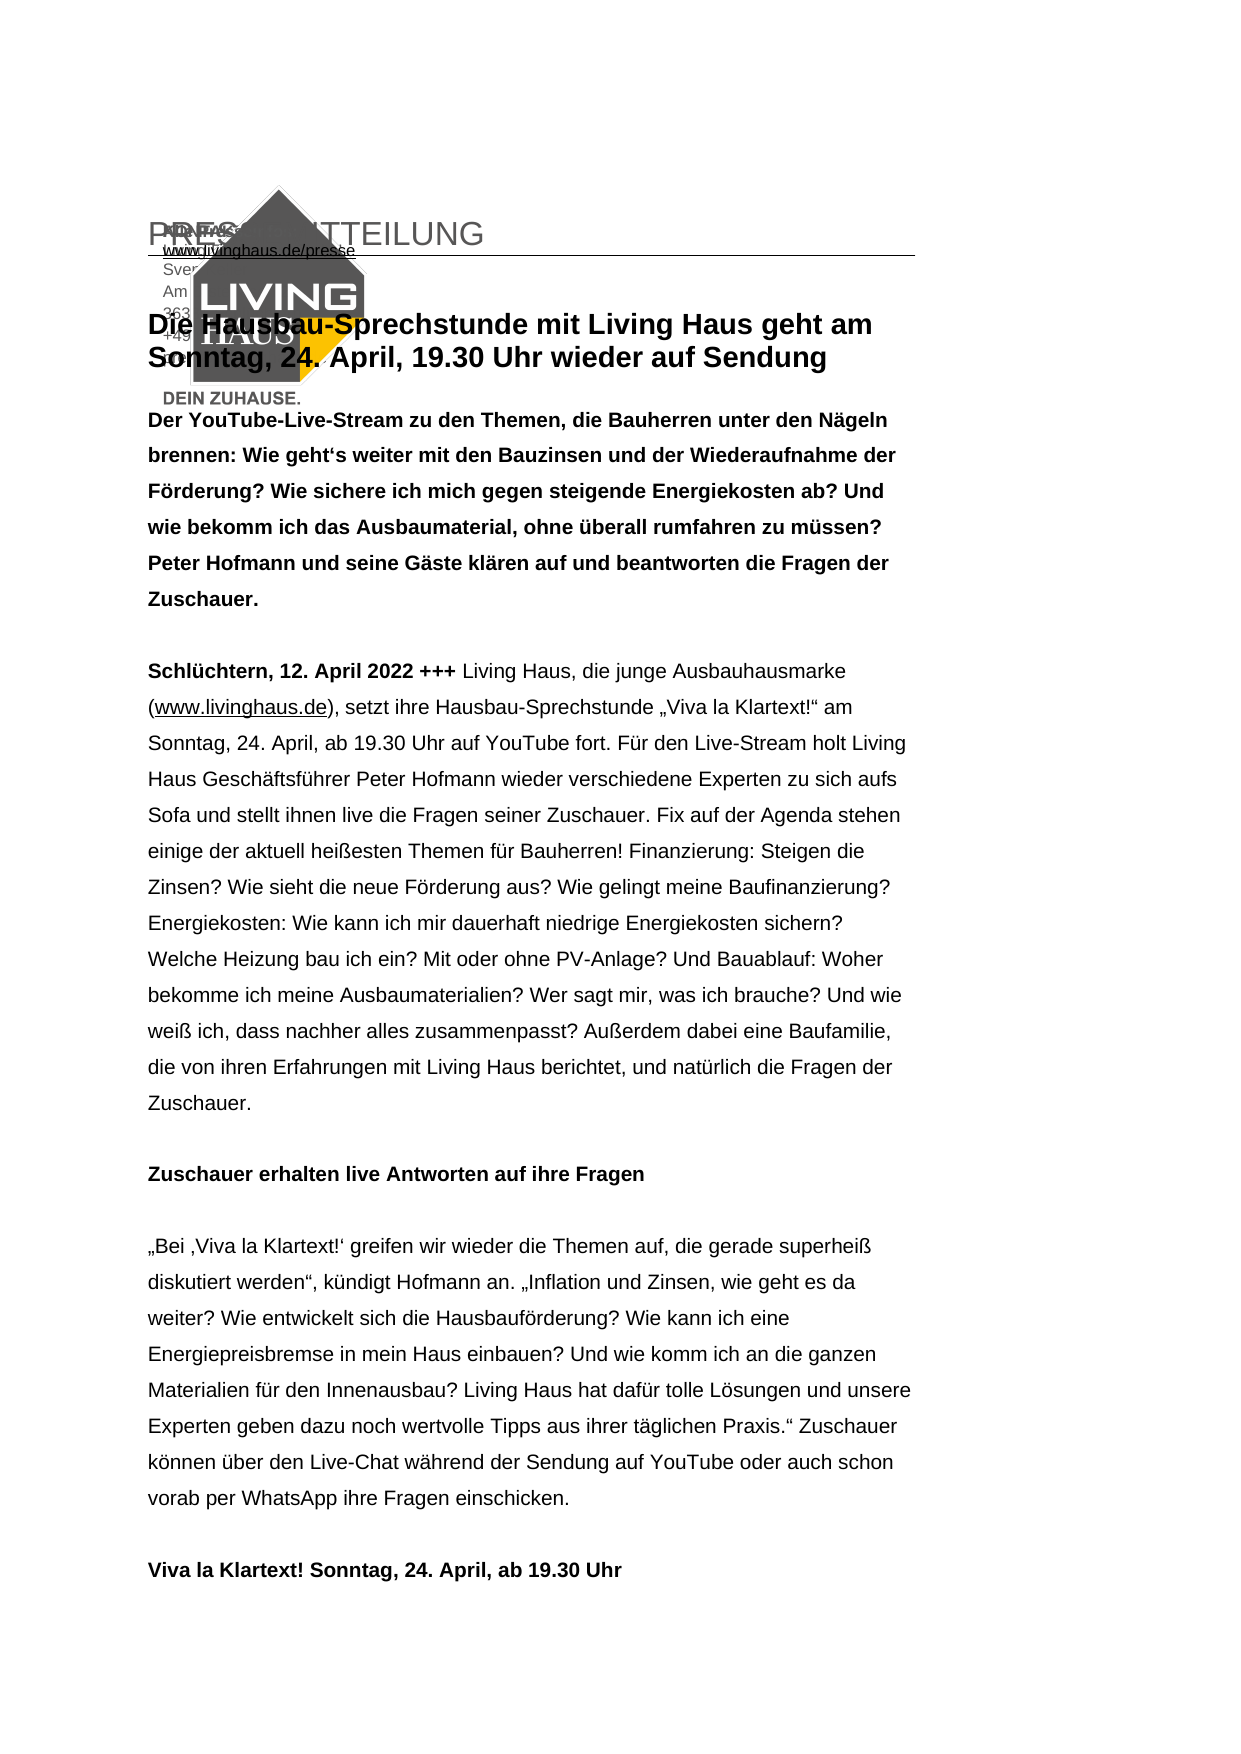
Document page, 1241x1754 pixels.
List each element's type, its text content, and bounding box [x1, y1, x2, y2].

picture [182, 225, 188, 233]
picture [162, 374, 371, 407]
text Zuschauer erhalten live Antworten auf ihre Fragen [148, 1162, 915, 1186]
text Schlüchtern, 12. April 2022 +++ Living Haus, die junge Ausbauhausmarke (www.livinghaus.de), setzt ihre Hausbau-Sprechstunde „Viva la Klartext!“ am Sonntag, 24. April, ab 19.30 Uhr auf YouTube fort. Für den Live-Stream holt Living Haus Geschäftsführer Peter Hofmann wieder verschiedene Experten zu sich aufs Sofa und stellt ihnen live die Fragen seiner Zuschauer. Fix auf der Agenda stehen einige der aktuell heißesten Themen für Bauherren! Finanzierung: Steigen die Zinsen? Wie sieht die neue Förderung aus? Wie gelingt meine Baufinanzierung? Energiekosten: Wie kann ich mir dauerhaft niedrige Energiekosten sichern? Welche Heizung bau ich ein? Mit oder ohne PV-Anlage? Und Bauablauf: Woher bekomme ich meine Ausbaumaterialien? Wer sagt mir, was ich brauche? Und wie weiß ich, dass nachher alles zusammenpasst? Außerdem dabei eine Baufamilie, die von ihren Erfahrungen mit Living Haus berichtet, und natürlich die Fragen der Zuschauer. [148, 659, 915, 1114]
picture [366, 234, 371, 242]
text Der YouTube-Live-Stream zu den Themen, die Bauherren unter den Nägeln brennen: Wie geht‘s weiter mit den Bauzinsen und der Wiederaufnahme der Förderung? Wie sichere ich mich gegen steigende Energiekosten ab? Und wie bekomm ich das Ausbaumaterial, ohne überall rumfahren zu müssen? Peter Hofmann und seine Gäste klären auf und beantworten die Fragen der Zuschauer. [148, 407, 915, 611]
text Die Hausbau-Sprechstunde mit Living Haus geht am Sonntag, 24. April, 19.30 Uhr wieder auf Sendung [148, 307, 915, 374]
picture [162, 183, 371, 255]
text Viva la Klartext! Sonntag, 24. April, ab 19.30 Uhr [148, 1558, 915, 1582]
text „Bei ‚Viva la Klartext!‘ greifen wir wieder die Themen auf, die gerade superheiß diskutiert werden“, kündigt Hofmann an. „Inflation und Zinsen, wie geht es da weiter? Wie entwickelt sich die Hausbauförderung? Wie kann ich eine Energiepreisbremse in mein Haus einbauen? Und wie komm ich an die ganzen Materialien für den Innenausbau? Living Haus hat dafür tolle Lösungen und unsere Experten geben dazu noch wertvolle Tipps aus ihrer täglichen Praxis.“ Zuschauer können über den Live-Chat während der Sendung auf YouTube oder auch schon vorab per WhatsApp ihre Fragen einschicken. [148, 1234, 915, 1510]
picture [162, 256, 371, 307]
